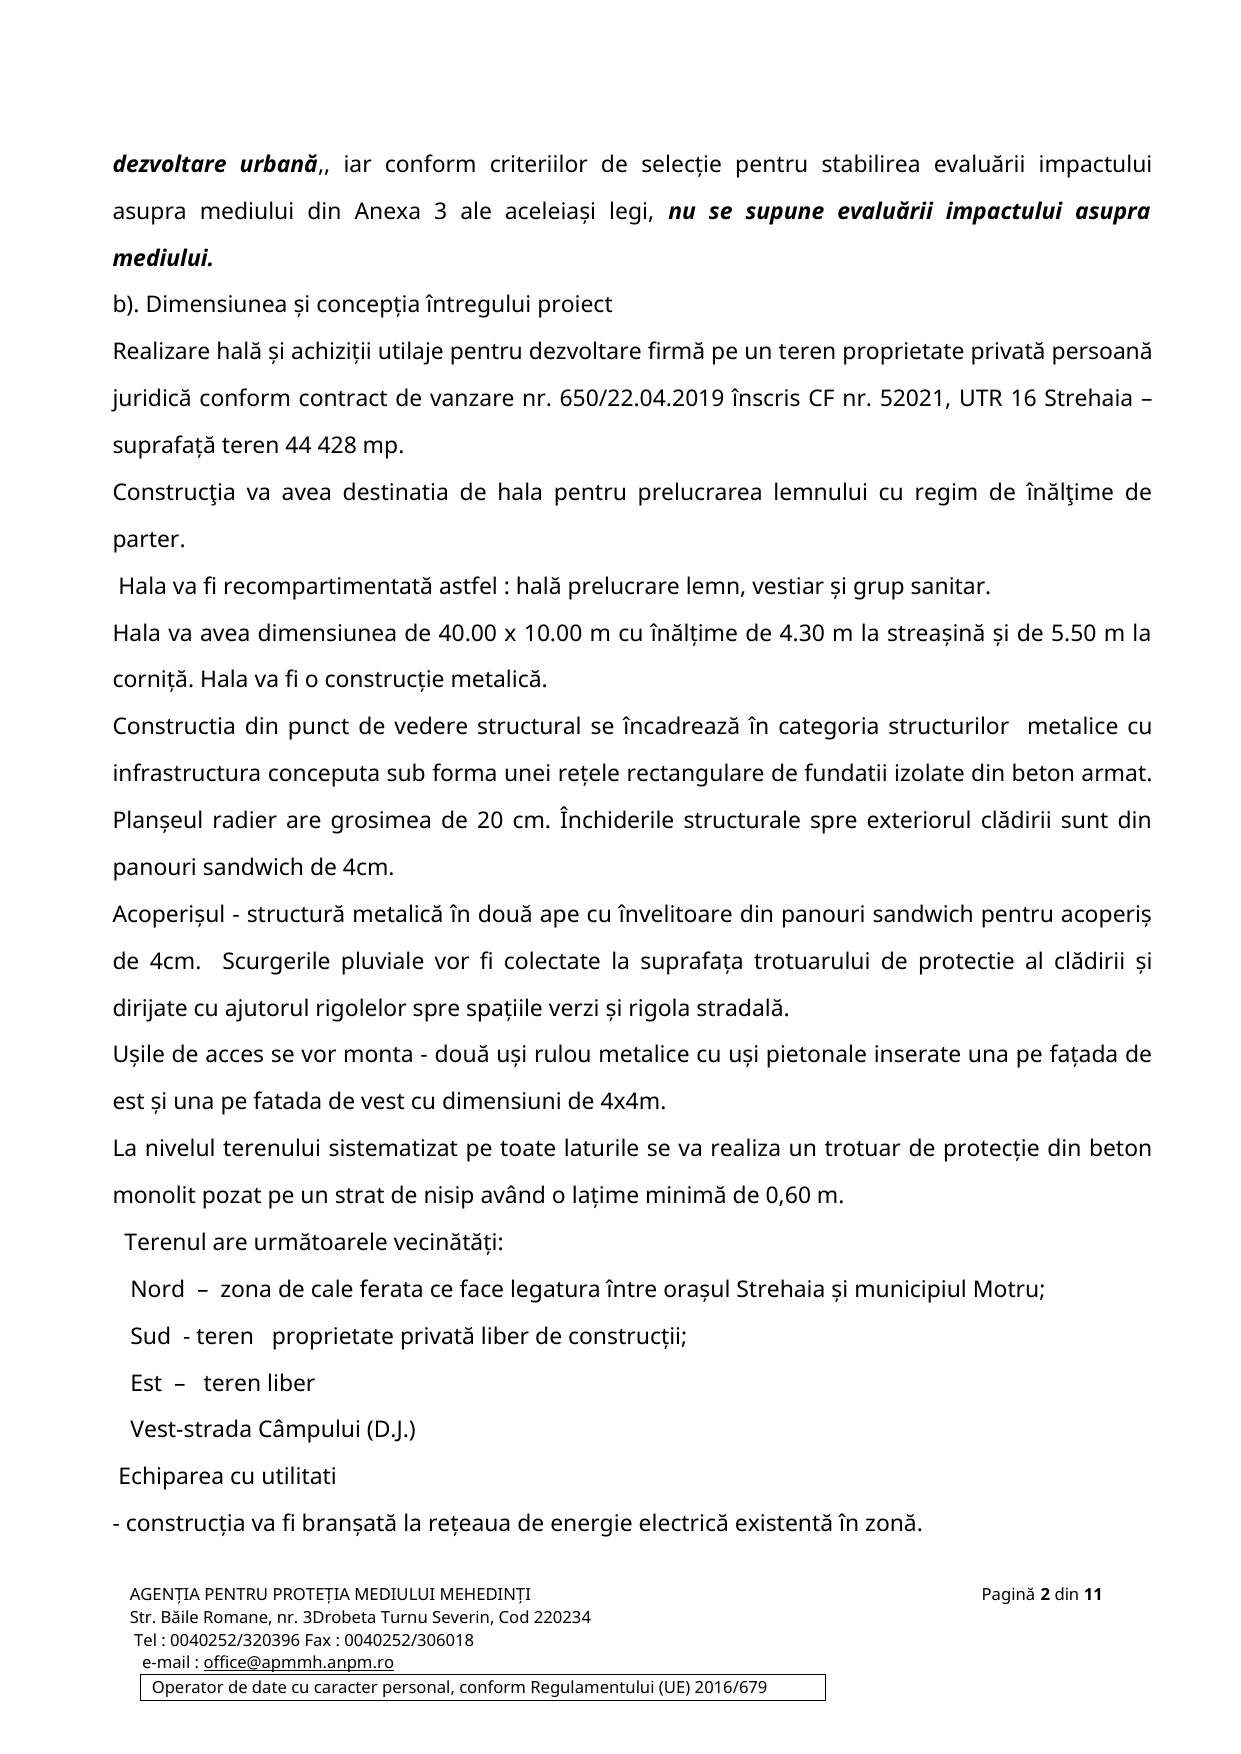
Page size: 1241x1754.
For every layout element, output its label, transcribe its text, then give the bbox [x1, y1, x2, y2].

text Ușile de acces se vor monta - două uși rulou metalice cu uși pietonale inserate una pe fațada de est și una pe fatada de vest cu dimensiuni de 4x4m. [112, 1038, 1153, 1116]
text Sud - teren proprietate privată liber de construcții; [112, 1319, 1153, 1351]
text - construcția va fi branșată la rețeaua de energie electrică existentă în zonă. [112, 1507, 1153, 1538]
text Est – teren liber [112, 1366, 1153, 1398]
text Constructia din punct de vedere structural se încadrează în categoria structurilor metalice cu infrastructura conceputa sub forma unei rețele rectangulare de fundatii izolate din beton armat. Planșeul radier are grosimea de 20 cm. Închiderile structurale spre exteriorul clădirii sunt din panouri sandwich de 4cm. [112, 710, 1153, 882]
text Nord – zona de cale ferata ce face legatura între orașul Strehaia și municipiul Motru; [112, 1273, 1153, 1304]
text Hala va avea dimensiunea de 40.00 x 10.00 m cu înălțime de 4.30 m la streașină și de 5.50 m la corniță. Hala va fi o construcție metalică. [112, 616, 1153, 694]
text Hala va fi recompartimentată astfel : hală prelucrare lemn, vestiar și grup sanitar. [112, 569, 1153, 601]
text Construcţia va avea destinatia de hala pentru prelucrarea lemnului cu regim de înălţime de parter. [112, 476, 1153, 554]
text b). Dimensiunea și concepția întregului proiect [112, 288, 1153, 319]
text Vest-strada Câmpului (D.J.) [112, 1413, 1153, 1444]
text Acoperișul - structură metalică în două ape cu învelitoare din panouri sandwich pentru acoperiș de 4cm. Scurgerile pluviale vor fi colectate la suprafața trotuarului de protectie al clădirii și dirijate cu ajutorul rigolelor spre spațiile verzi și rigola stradală. [112, 898, 1153, 1023]
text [112, 148, 1153, 273]
text Echiparea cu utilitati [112, 1460, 1153, 1491]
text La nivelul terenului sistematizat pe toate laturile se va realiza un trotuar de protecție din beton monolit pozat pe un strat de nisip având o lațime minimă de 0,60 m. [112, 1132, 1153, 1210]
text Realizare hală și achiziții utilaje pentru dezvoltare firmă pe un teren proprietate privată persoană juridică conform contract de vanzare nr. 650/22.04.2019 înscris CF nr. 52021, UTR 16 Strehaia – suprafață teren 44 428 mp. [112, 335, 1153, 460]
text Terenul are următoarele vecinătăți: [112, 1226, 1153, 1257]
